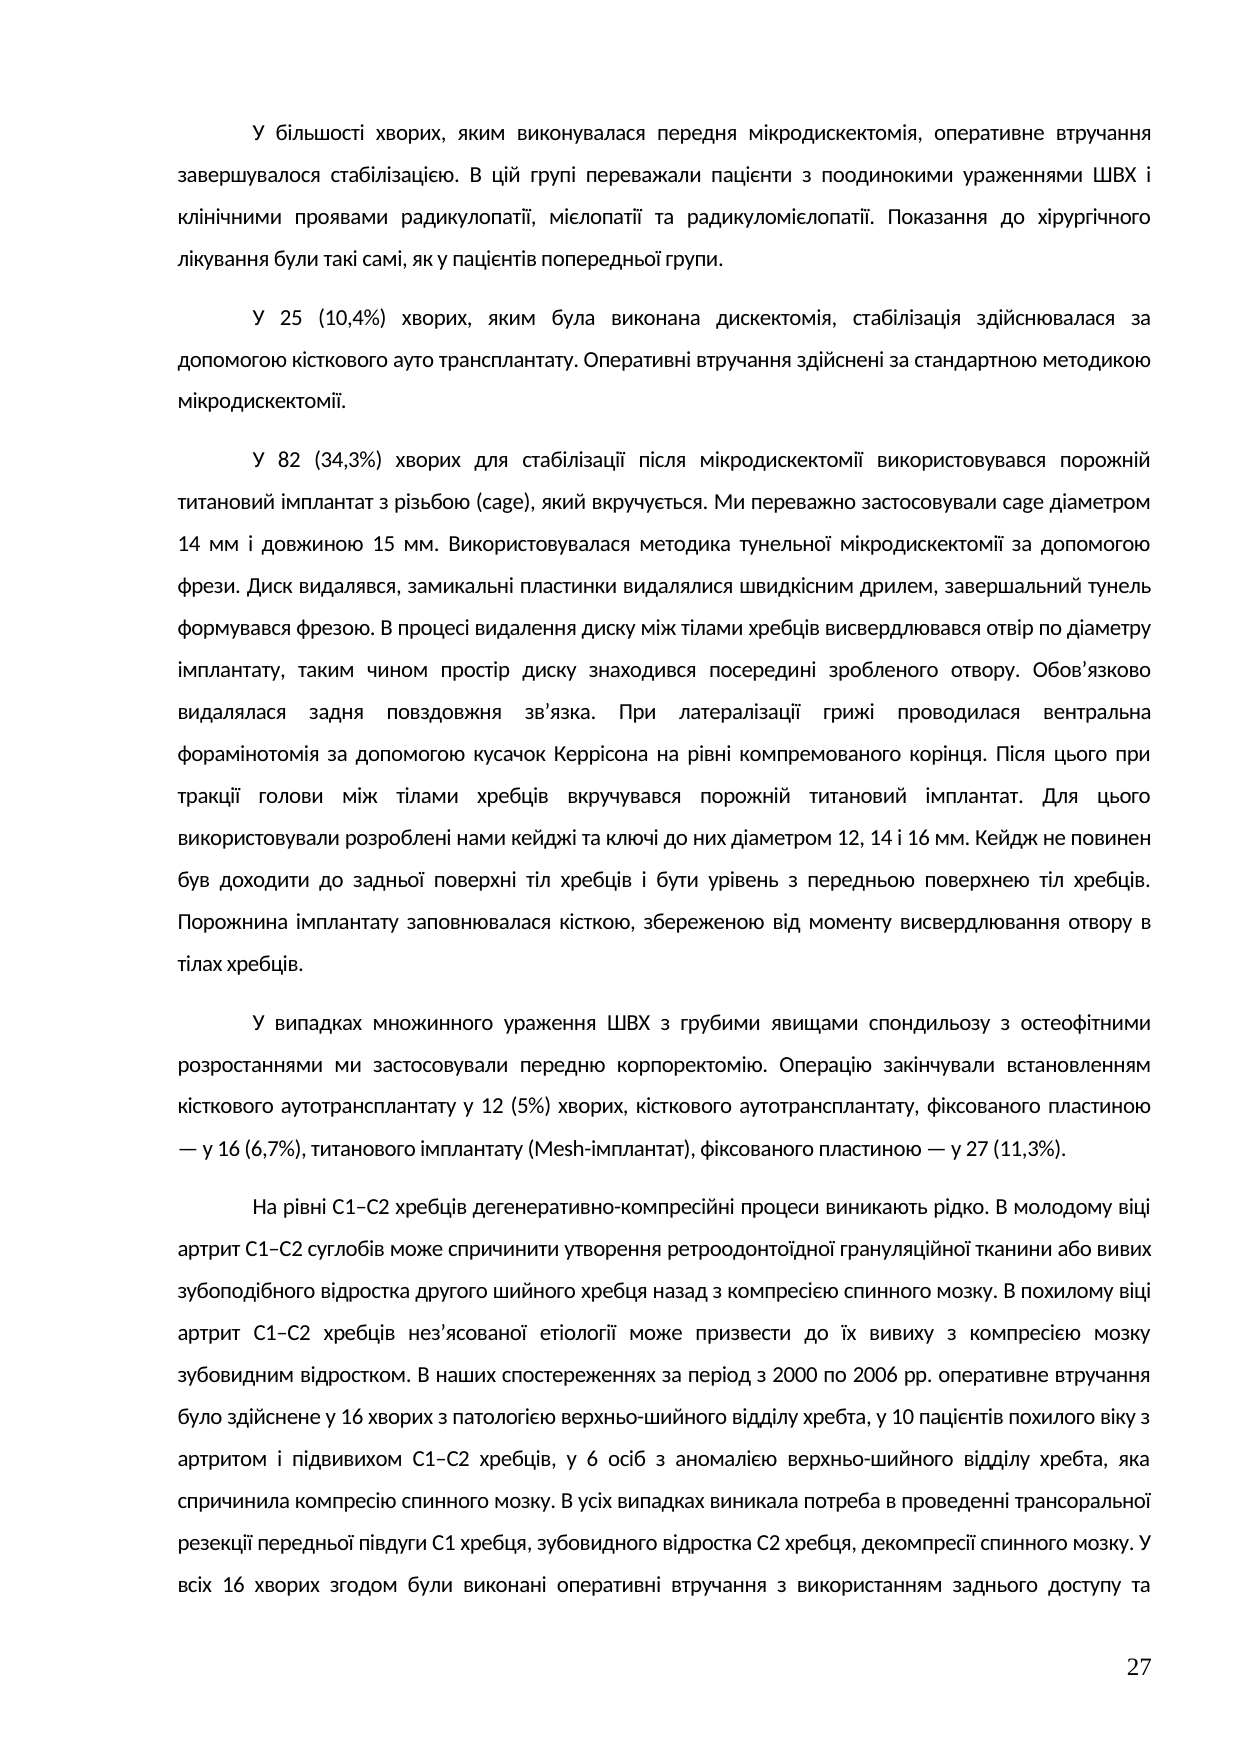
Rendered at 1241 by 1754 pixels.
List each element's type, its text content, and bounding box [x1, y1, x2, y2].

text У випадках множинного ураження ШВХ з грубими явищами спондильозу з остеофітними розростаннями ми застосовували передню корпоректомію. Операцію закінчували встановленням кісткового аутотрансплантату у 12 (5%) хворих, кісткового аутотрансплантату, фіксованого пластиною — у 16 (6,7%), титанового імплантату (Mesh-імплантат), фіксованого пластиною — у 27 (11,3%). [177, 1008, 1152, 1162]
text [177, 1192, 1152, 1598]
text У 82 (34,3%) хворих для стабілізації після мікродискектомії використовувався порожній титановий імплантат з різьбою (cage), який вкручується. Ми переважно застосовували cage діаметром і довжиною . Використовувалася методика тунельної мікродискектомії за допомогою фрези. Диск видалявся, замикальні пластинки видалялися швидкісним дрилем, завершальний тунель формувався фрезою. В процесі видалення диску між тілами хребців висвердлювався отвір по діаметру імплантату, таким чином простір диску знаходився посередині зробленого отвору. Обов’язково видалялася задня повздовжня зв’язка. При латералізації грижі проводилася вентральна форамінотомія за допомогою кусачок Керрісона на рівні компремованого корінця. Після цього при тракції голови між тілами хребців вкручувався порожній титановий імплантат. Для цього використовували розроблені нами кейджі та ключі до них діаметром 12, 14 і . Кейдж не повинен був доходити до задньої поверхні тіл хребців і бути урівень з передньою поверхнею тіл хребців. Порожнина імплантату заповнювалася кісткою, збереженою від моменту висвердлювання отвору в тілах хребців. [177, 445, 1152, 977]
text У більшості хворих, яким виконувалася передня мікродискектомія, оперативне втручання завершувалося стабілізацією. В цій групі переважали пацієнти з поодинокими ураженнями ШВХ і клінічними проявами радикулопатії, мієлопатії та радикуломієлопатії. Показання до хірургічного лікування були такі самі, як у пацієнтів попередньої групи. [177, 118, 1152, 272]
text У 25 (10,4%) хворих, яким була виконана дискектомія, стабілізація здійснювалася за допомогою кісткового ауто трансплантату. Оперативні втручання здійснені за стандартною методикою мікродискектомії. [177, 303, 1152, 415]
